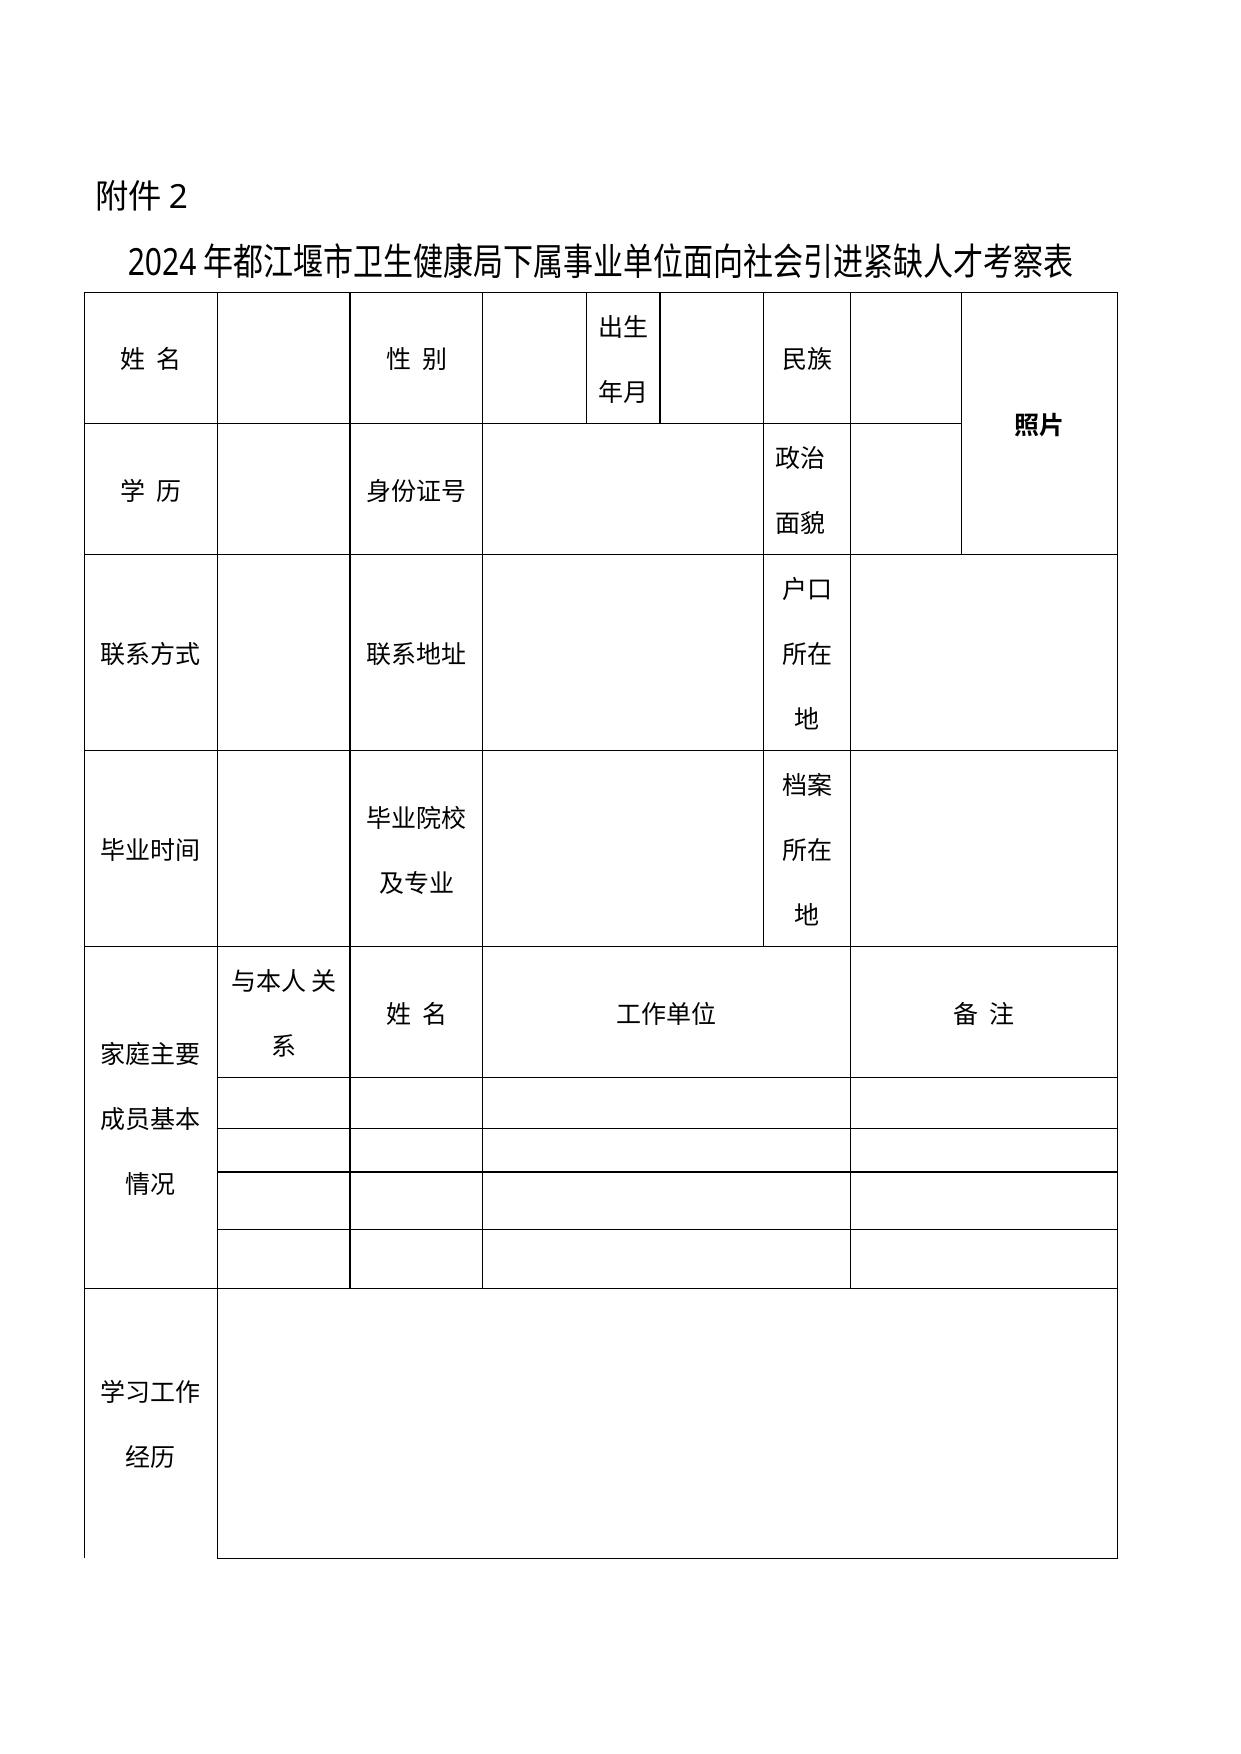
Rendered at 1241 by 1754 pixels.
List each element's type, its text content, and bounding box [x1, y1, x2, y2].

table_cell [851, 555, 1117, 750]
table_cell 备 注 [851, 947, 1117, 1077]
table_header 附件2 2024年都江堰市卫生健康局下属事业单位面向社会引进紧缺人才考察表 [84, 162, 1117, 292]
table_cell 工作单位 [483, 947, 850, 1077]
table_cell [851, 293, 961, 423]
table_cell 身份证号 [351, 424, 482, 554]
table_cell [483, 1078, 850, 1128]
table_cell [218, 293, 349, 423]
table_cell [851, 1230, 1117, 1288]
table_cell [661, 293, 763, 423]
table_cell 民族 [764, 293, 850, 423]
table_cell [483, 555, 763, 750]
table_cell 档案所在地 [764, 751, 850, 946]
table_cell 政治面貌 [764, 424, 850, 554]
table_cell 照片 [962, 293, 1117, 554]
table_cell 学习工作 经历 [85, 1289, 217, 1558]
table_cell [483, 1230, 850, 1288]
table_cell 家庭主要成员基本情况 [85, 947, 217, 1288]
table_cell [483, 1129, 850, 1171]
table_cell 姓 名 [85, 293, 217, 423]
table_cell [851, 1129, 1117, 1171]
table_cell 与本人 关系 [218, 947, 349, 1077]
table_cell [851, 1078, 1117, 1128]
table_cell [351, 1173, 482, 1229]
table_cell 性 别 [351, 293, 482, 423]
table_cell [218, 1289, 1117, 1558]
table_cell [218, 1173, 349, 1229]
table_cell 联系地址 [351, 555, 482, 750]
table_cell [351, 1078, 482, 1128]
table_cell 户口所在地 [764, 555, 850, 750]
table_cell [483, 424, 763, 554]
table_cell [851, 424, 961, 554]
table_cell [483, 293, 586, 423]
table_cell 毕业院校及专业 [351, 751, 482, 946]
table_cell [218, 1078, 349, 1128]
table_cell 毕业时间 [85, 751, 217, 946]
table_cell [351, 1129, 482, 1171]
table_cell [218, 555, 349, 750]
table_cell [351, 1230, 482, 1288]
table_cell 联系方式 [85, 555, 217, 750]
table_cell [851, 1173, 1117, 1229]
table_cell [483, 751, 763, 946]
table_cell [851, 751, 1117, 946]
table_cell [218, 751, 349, 946]
table_cell 学 历 [85, 424, 217, 554]
table_cell [218, 424, 349, 554]
table_cell 姓 名 [351, 947, 482, 1077]
table_cell [218, 1230, 349, 1288]
table_cell [483, 1173, 850, 1229]
table_cell 出生年月 [587, 293, 659, 423]
table_cell [218, 1129, 349, 1171]
